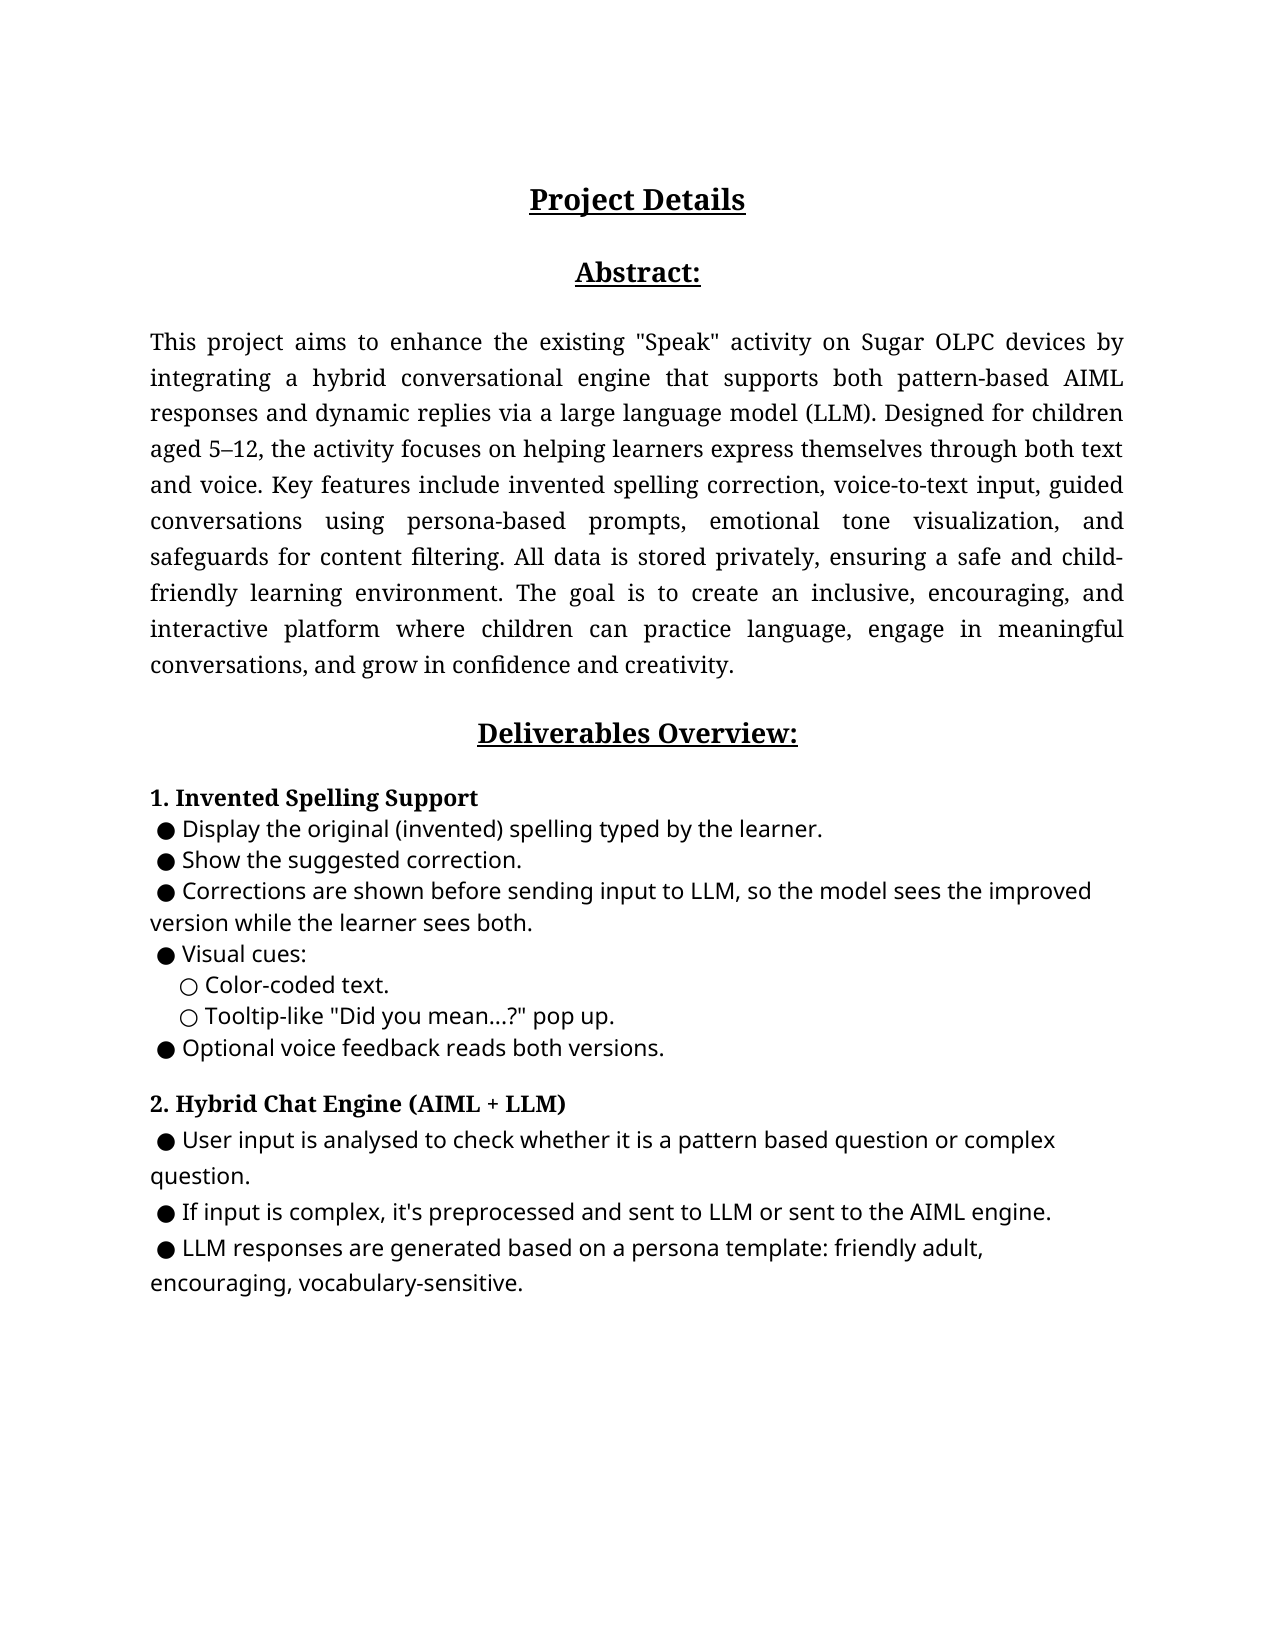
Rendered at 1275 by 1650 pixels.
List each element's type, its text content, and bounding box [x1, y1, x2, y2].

text 1. Invented Spelling Support ● Display the original (invented) spelling typed by the learner. ● Show the suggested correction. ● Corrections are shown before sending input to LLM, so the model sees the improved version while the learner sees both. ● Visual cues: ○ Color-coded text. ○ Tooltip-like "Did you mean...?" pop up. ● Optional voice feedback reads both versions. [150, 781, 1125, 1063]
subtitle Deliverables Overview: [150, 714, 1125, 751]
subtitle Project Details [150, 179, 1125, 219]
subtitle Abstract: [150, 254, 1125, 291]
text 2. Hybrid Chat Engine (AIML + LLM) ● User input is analysed to check whether it is a pattern based question or complex question. ● If input is complex, it's preprocessed and sent to LLM or sent to the AIML engine. ● LLM responses are generated based on a persona template: friendly adult, encouraging, vocabulary-sensitive. [150, 1088, 1125, 1299]
text This project aims to enhance the existing "Speak" activity on Sugar OLPC devices by integrating a hybrid conversational engine that supports both pattern-based AIML responses and dynamic replies via a large language model (LLM). Designed for children aged 5–12, the activity focuses on helping learners express themselves through both text and voice. Key features include invented spelling correction, voice-to-text input, guided conversations using persona-based prompts, emotional tone visualization, and safeguards for content filtering. All data is stored privately, ensuring a safe and child-friendly learning environment. The goal is to create an inclusive, encouraging, and interactive platform where children can practice language, engage in meaningful conversations, and grow in confidence and creativity. [150, 326, 1125, 680]
